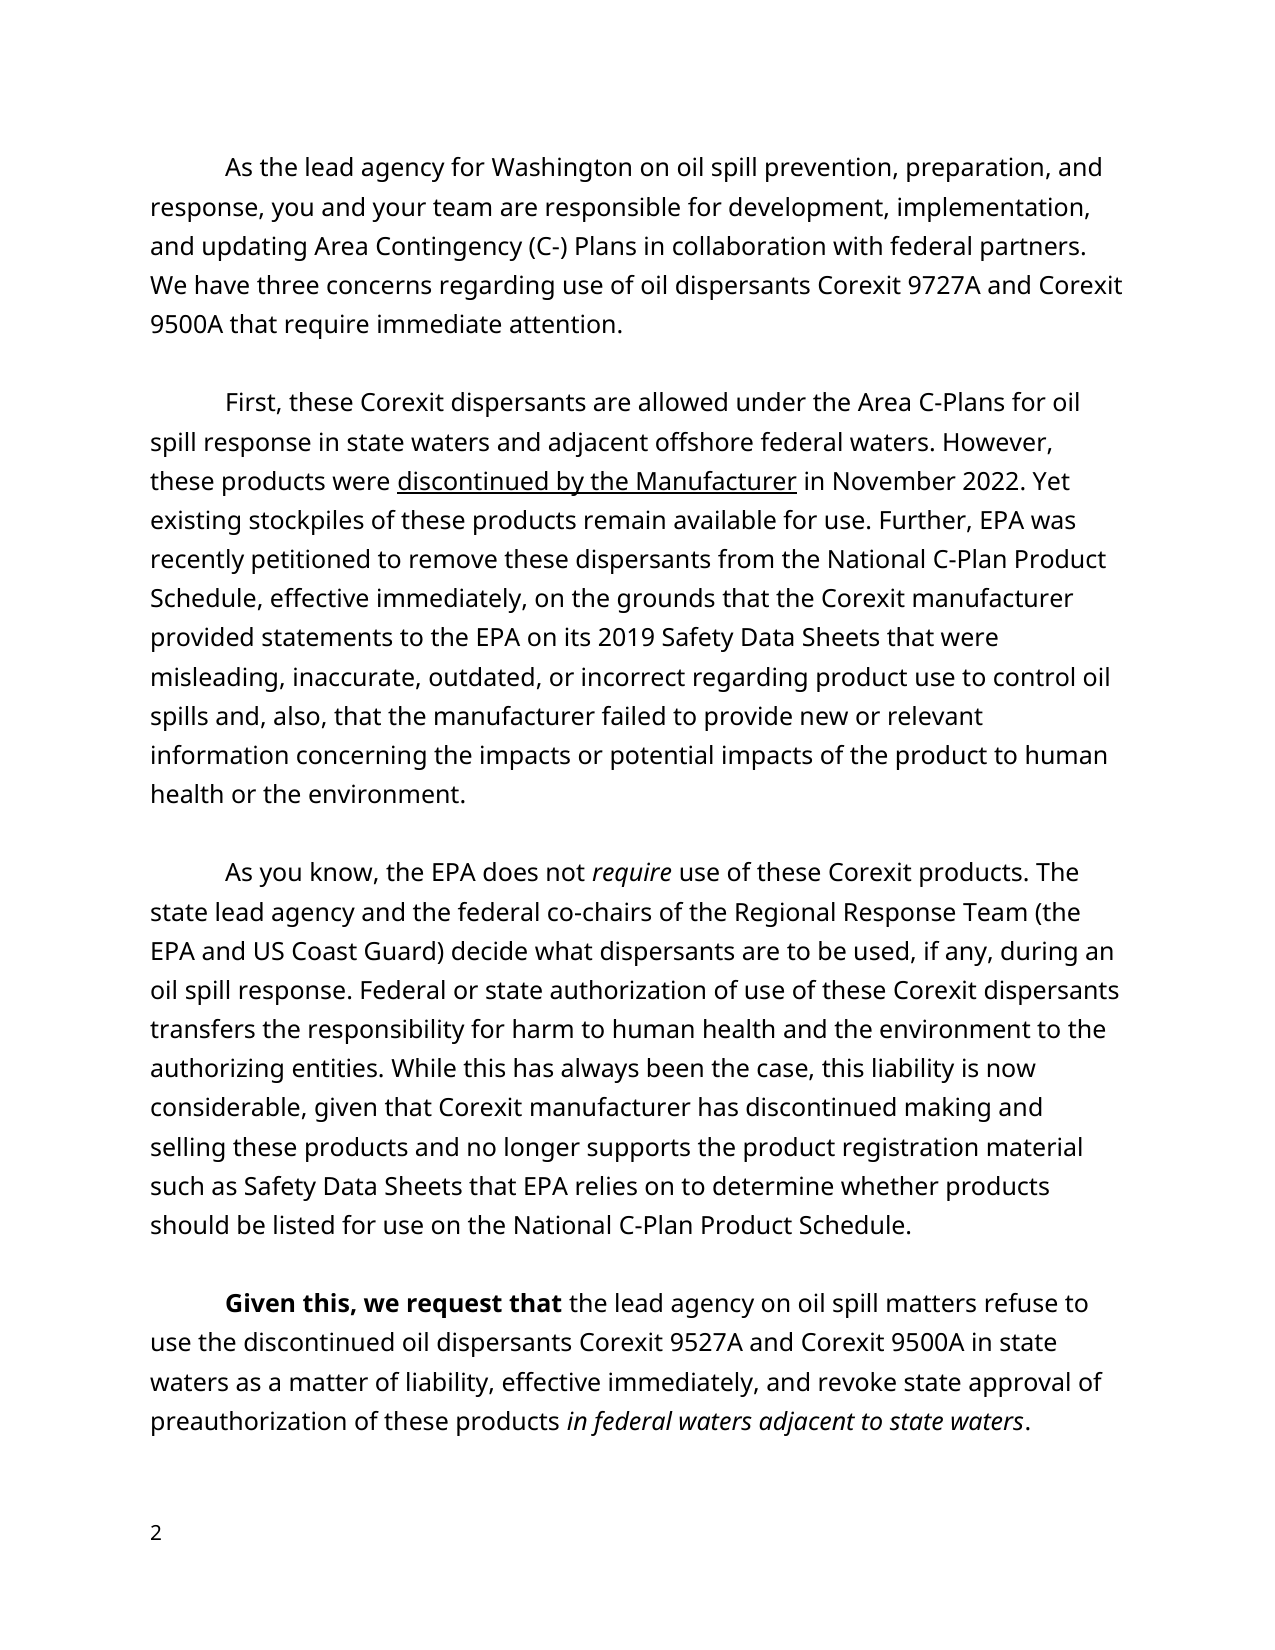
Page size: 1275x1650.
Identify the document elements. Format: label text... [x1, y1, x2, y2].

text As you know, the EPA does not require use of these Corexit products. The state lead agency and the federal co-chairs of the Regional Response Team (the EPA and US Coast Guard) decide what dispersants are to be used, if any, during an oil spill response. Federal or state authorization of use of these Corexit dispersants transfers the responsibility for harm to human health and the environment to the authorizing entities. While this has always been the case, this liability is now considerable, given that Corexit manufacturer has discontinued making and selling these products and no longer supports the product registration material such as Safety Data Sheets that EPA relies on to determine whether products should be listed for use on the National C-Plan Product Schedule. [150, 855, 1125, 1242]
text First, these Corexit dispersants are allowed under the Area C-Plans for oil spill response in state waters and adjacent offshore federal waters. However, these products were discontinued by the Manufacturer in November 2022. Yet existing stockpiles of these products remain available for use. Further, EPA was recently petitioned to remove these dispersants from the National C-Plan Product Schedule, effective immediately, on the grounds that the Corexit manufacturer provided statements to the EPA on its 2019 Safety Data Sheets that were misleading, inaccurate, outdated, or incorrect regarding product use to control oil spills and, also, that the manufacturer failed to provide new or relevant information concerning the impacts or potential impacts of the product to human health or the environment. [150, 385, 1125, 811]
text Given this, we request that the lead agency on oil spill matters refuse to use the discontinued oil dispersants Corexit 9527A and Corexit 9500A in state waters as a matter of liability, effective immediately, and revoke state approval of preauthorization of these products in federal waters adjacent to state waters. [150, 1286, 1125, 1437]
text As the lead agency for Washington on oil spill prevention, preparation, and response, you and your team are responsible for development, implementation, and updating Area Contingency (C-) Plans in collaboration with federal partners. We have three concerns regarding use of oil dispersants Corexit 9727A and Corexit 9500A that require immediate attention. [150, 150, 1125, 341]
